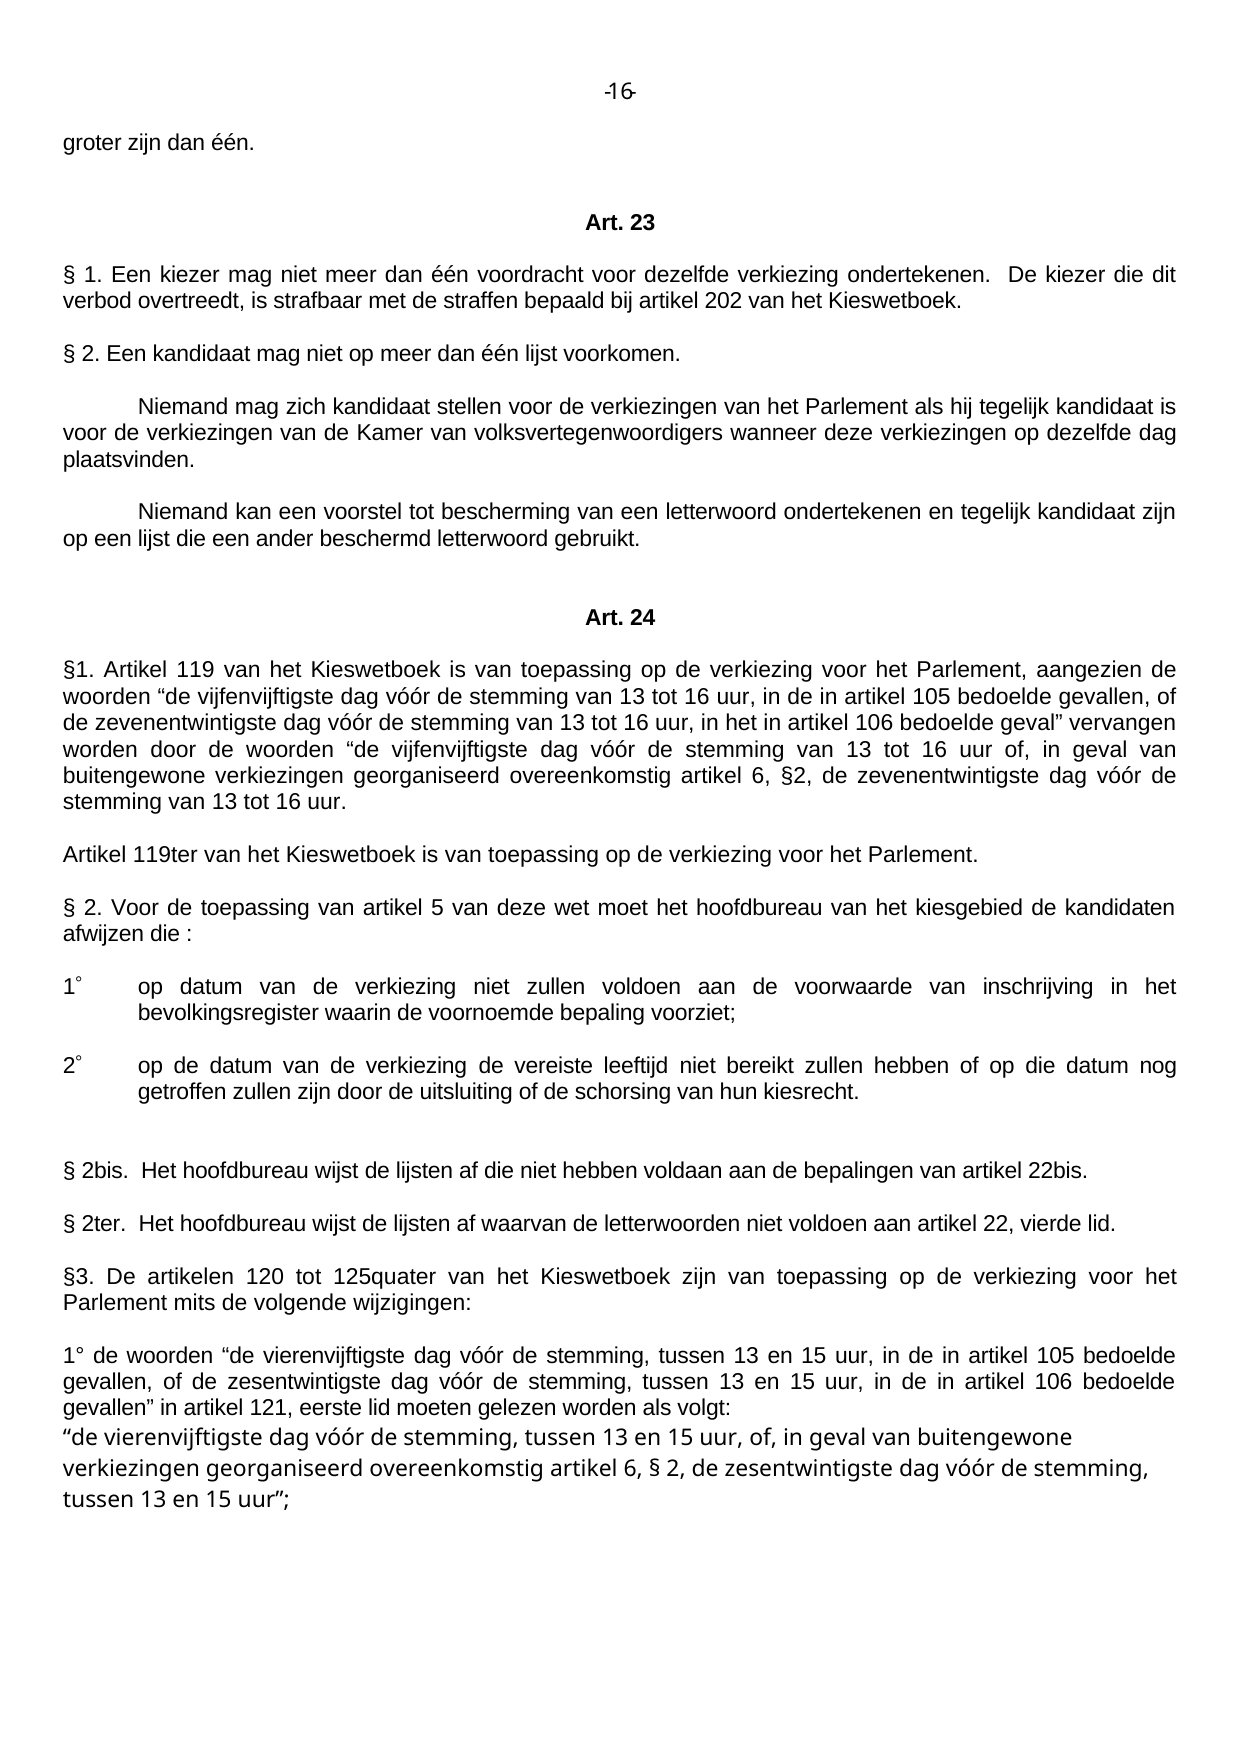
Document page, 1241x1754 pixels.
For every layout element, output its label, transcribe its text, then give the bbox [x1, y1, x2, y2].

text 1 op datum van de verkiezing niet zullen voldoen aan de voorwaarde van inschrijving in het bevolkingsregister waarin de voornoemde bepaling voorziet; [63, 973, 1178, 1025]
text § 2. Voor de toepassing van artikel 5 van deze wet moet het hoofdbureau van het kiesgebied de kandidaten afwijzen die : [63, 894, 1178, 946]
text Niemand mag zich kandidaat stellen voor de verkiezingen van het Parlement als hij tegelijk kandidaat is voor de verkiezingen van de Kamer van volksvertegenwoordigers wanneer deze verkiezingen op dezelfde dag plaatsvinden. [63, 393, 1178, 472]
text “de vierenvijftigste dag vóór de stemming, tussen 13 en 15 uur, of, in geval van buitengewone verkiezingen georganiseerd overeenkomstig artikel 6, § 2, de zesentwintigste dag vóór de stemming, tussen 13 en 15 uur”; [63, 1421, 1178, 1514]
text 2 op de datum van de verkiezing de vereiste leeftijd niet bereikt zullen hebben of op die datum nog getroffen zullen zijn door de uitsluiting of de schorsing van hun kiesrecht. [63, 1052, 1178, 1104]
text 1° de woorden “de vierenvijftigste dag vóór de stemming, tussen 13 en 15 uur, in de in artikel 105 bedoelde gevallen, of de zesentwintigste dag vóór de stemming, tussen 13 en 15 uur, in de in artikel 106 bedoelde gevallen” in artikel 121, eerste lid moeten gelezen worden als volgt: [63, 1342, 1178, 1421]
text Art. 24 [63, 604, 1178, 630]
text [63, 129, 1178, 156]
text § 1. Een kiezer mag niet meer dan één voordracht voor dezelfde verkiezing ondertekenen. De kiezer die dit verbod overtreedt, is strafbaar met de straffen bepaald bij artikel 202 van het Kieswetboek. [63, 261, 1178, 314]
text Art. 23 [63, 208, 1178, 235]
text Niemand kan een voorstel tot bescherming van een letterwoord ondertekenen en tegelijk kandidaat zijn op een lijst die een ander beschermd letterwoord gebruikt. [63, 498, 1178, 551]
text § 2ter. Het hoofdbureau wijst de lijsten af waarvan de letterwoorden niet voldoen aan artikel 22, vierde lid. [63, 1210, 1178, 1236]
text §3. De artikelen 120 tot 125quater van het Kieswetboek zijn van toepassing op de verkiezing voor het Parlement mits de volgende wijzigingen: [63, 1263, 1178, 1315]
text § 2. Een kandidaat mag niet op meer dan één lijst voorkomen. [63, 340, 1178, 367]
text Artikel 119ter van het Kieswetboek is van toepassing op de verkiezing voor het Parlement. [63, 841, 1178, 867]
text §1. Artikel 119 van het Kieswetboek is van toepassing op de verkiezing voor het Parlement, aangezien de woorden “de vijfenvijftigste dag vóór de stemming van 13 tot 16 uur, in de in artikel 105 bedoelde gevallen, of de zevenentwintigste dag vóór de stemming van 13 tot 16 uur, in het in artikel 106 bedoelde geval” vervangen worden door de woorden “de vijfenvijftigste dag vóór de stemming van 13 tot 16 uur of, in geval van buitengewone verkiezingen georganiseerd overeenkomstig artikel 6, §2, de zevenentwintigste dag vóór de stemming van 13 tot 16 uur. [63, 656, 1178, 814]
text § 2bis. Het hoofdbureau wijst de lijsten af die niet hebben voldaan aan de bepalingen van artikel 22bis. [63, 1157, 1178, 1183]
